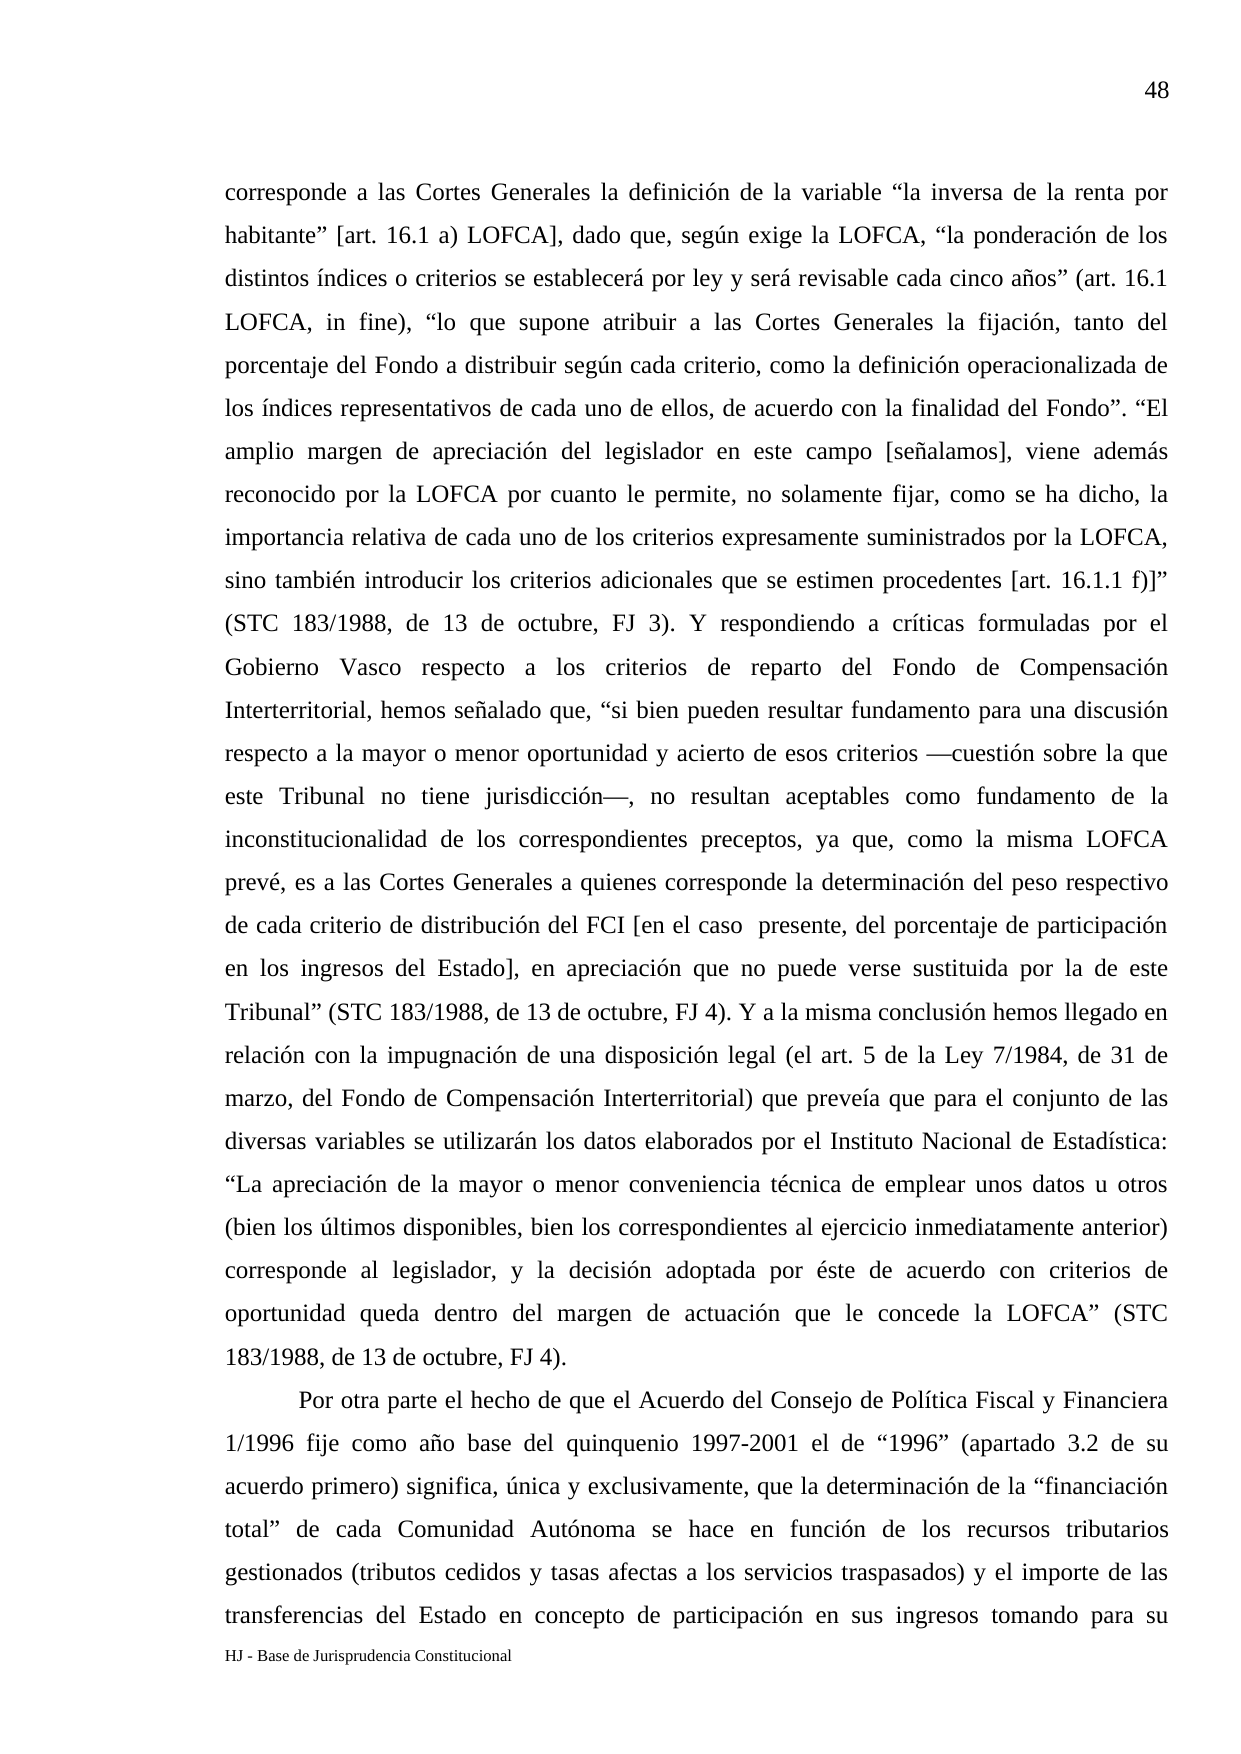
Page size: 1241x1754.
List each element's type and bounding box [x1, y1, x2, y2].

text [224, 1385, 1169, 1629]
text [224, 177, 1169, 1370]
